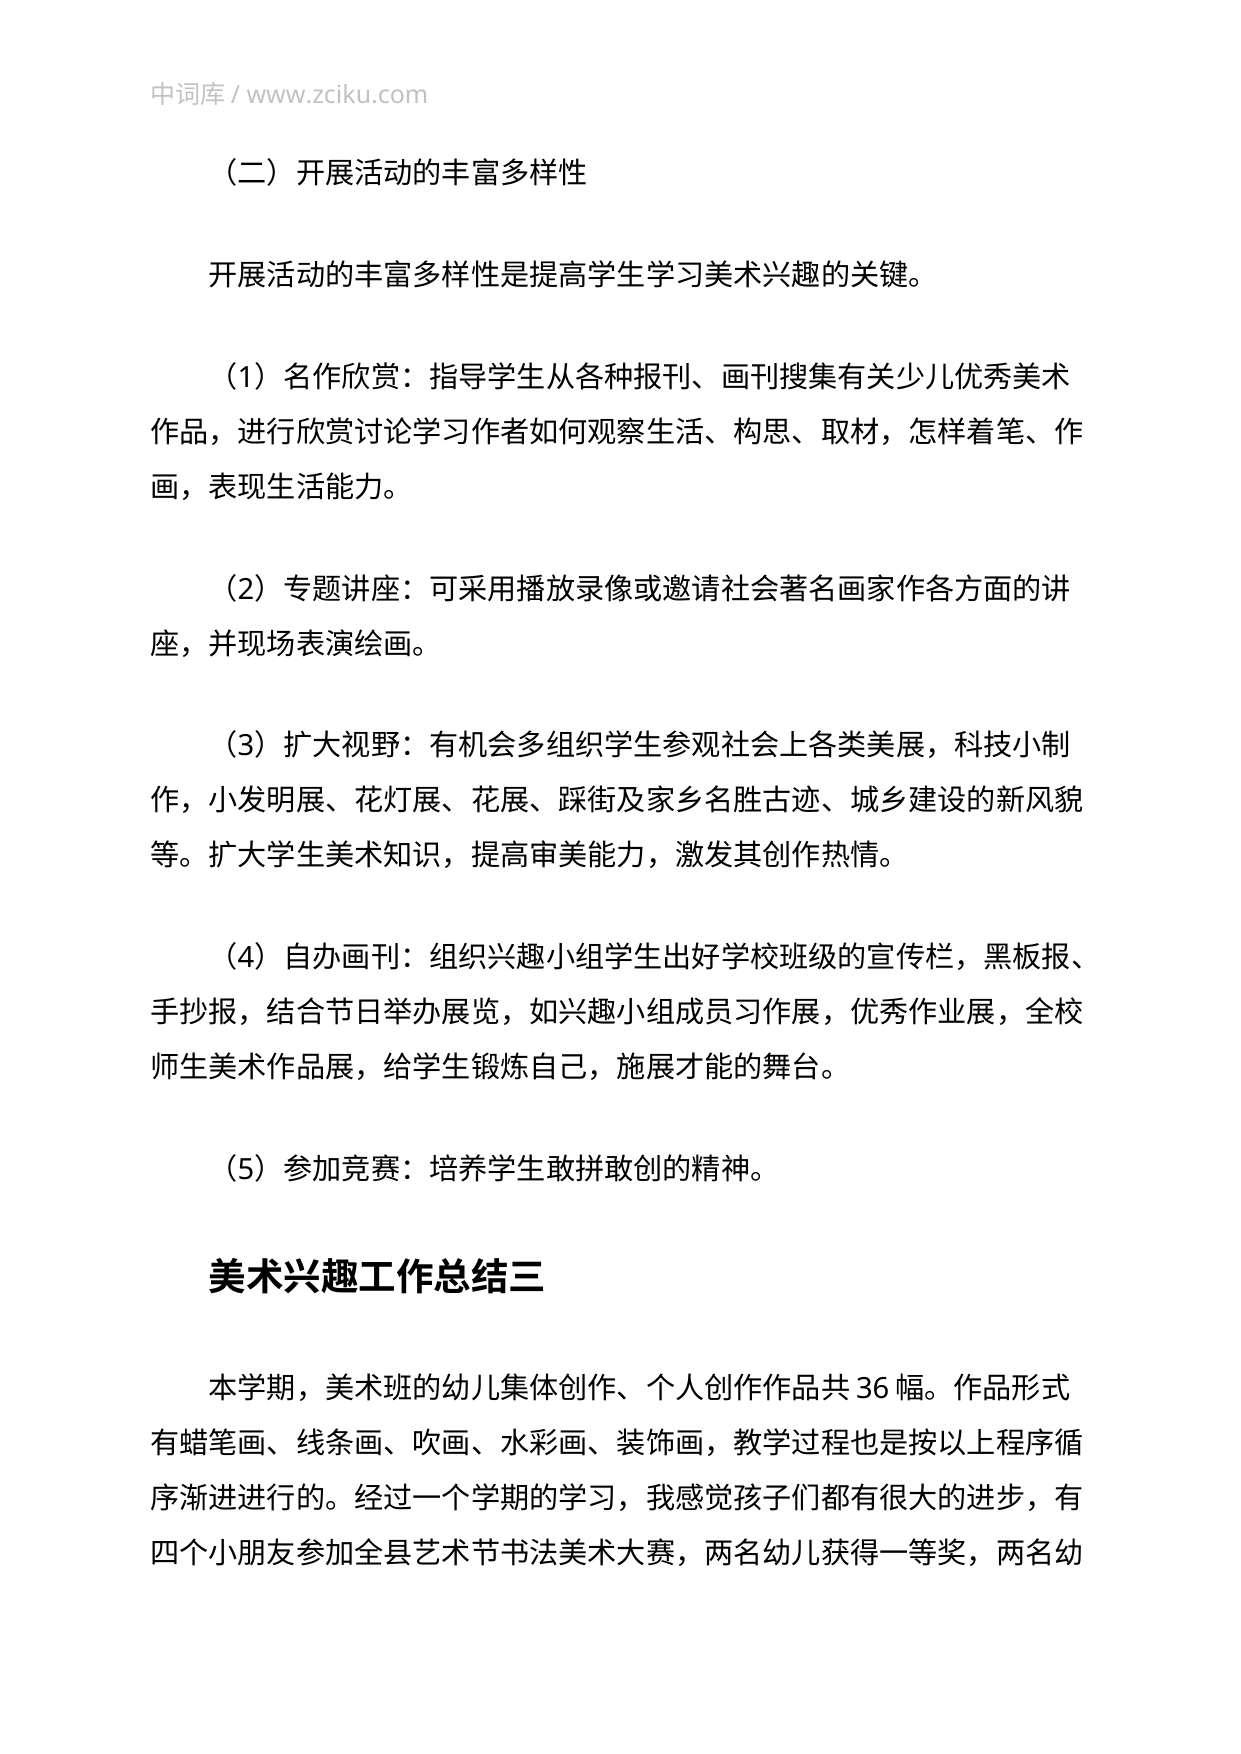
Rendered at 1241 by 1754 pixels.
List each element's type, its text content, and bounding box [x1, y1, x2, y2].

text （2）专题讲座：可采用播放录像或邀请社会著名画家作各方面的讲座，并现场表演绘画。 [150, 565, 1090, 662]
text 开展活动的丰富多样性是提高学生学习美术兴趣的关键。 [150, 252, 1090, 294]
text （二）开展活动的丰富多样性 [150, 150, 1090, 192]
text （5）参加竞赛：培养学生敢拼敢创的精神。 [150, 1145, 1090, 1188]
text （3）扩大视野：有机会多组织学生参观社会上各类美展，科技小制作，小发明展、花灯展、花展、踩街及家乡名胜古迹、城乡建设的新风貌等。扩大学生美术知识，提高审美能力，激发其创作热情。 [150, 722, 1090, 874]
text （4）自办画刊：组织兴趣小组学生出好学校班级的宣传栏，黑板报、手抄报，结合节日举办展览，如兴趣小组成员习作展，优秀作业展，全校师生美术作品展，给学生锻炼自己，施展才能的舞台。 [150, 934, 1090, 1086]
text （1）名作欣赏：指导学生从各种报刊、画刊搜集有关少儿优秀美术作品，进行欣赏讨论学习作者如何观察生活、构思、取材，怎样着笔、作画，表现生活能力。 [150, 353, 1090, 506]
text 美术兴趣工作总结三 [150, 1247, 1090, 1302]
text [150, 1365, 1090, 1572]
